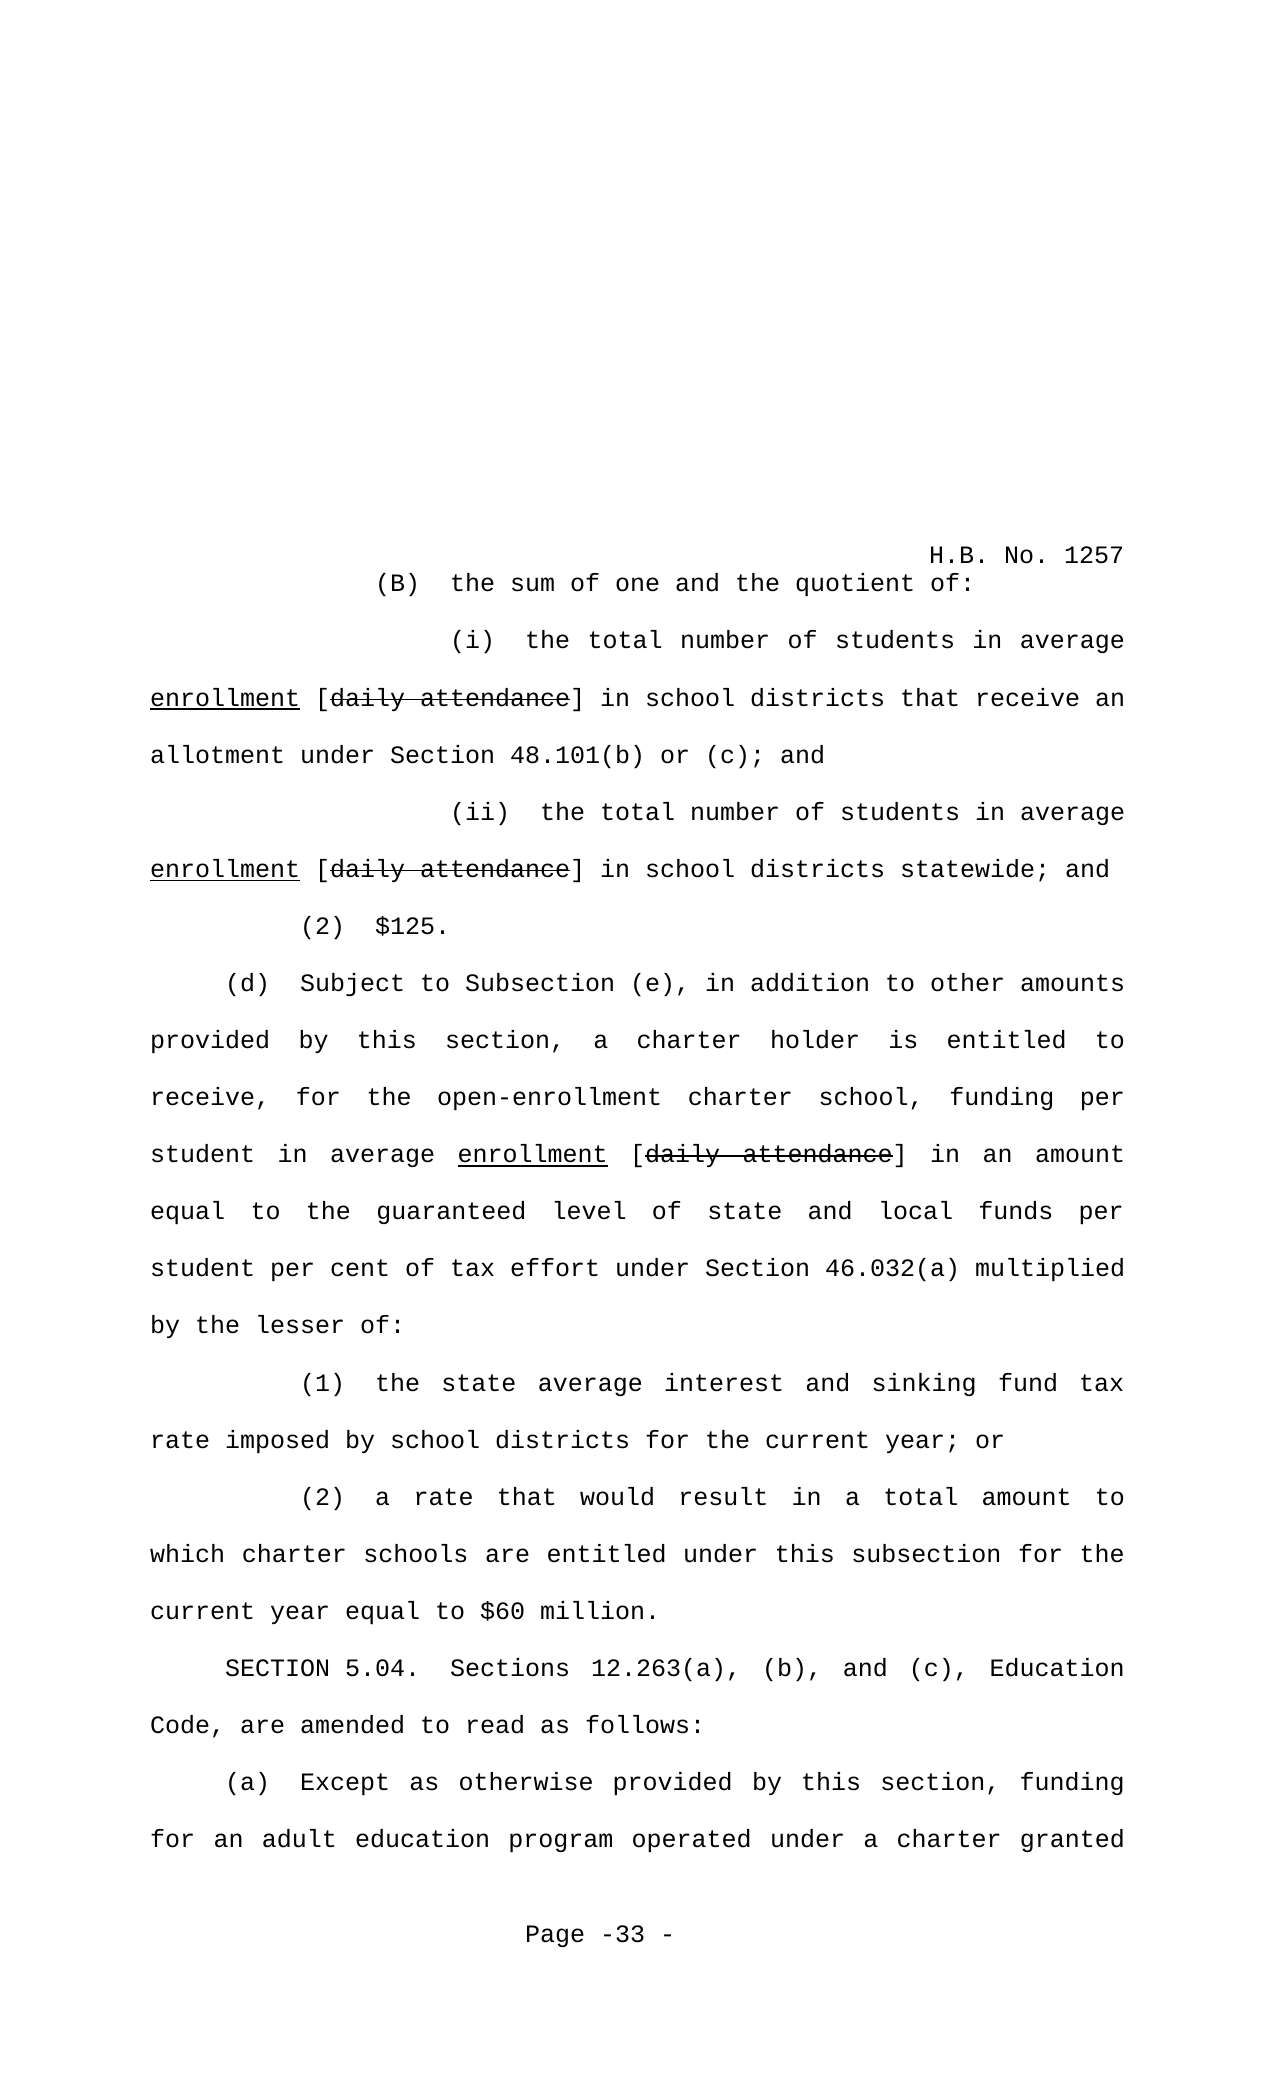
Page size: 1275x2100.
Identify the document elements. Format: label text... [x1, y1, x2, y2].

text (i) the total number of students in average enrollment [daily attendance] in school districts that receive an allotment under Section 48.101(b) or (c); and [150, 628, 1125, 771]
text (1) the state average interest and sinking fund tax rate imposed by school districts for the current year; or [150, 1370, 1125, 1456]
text SECTION 5.04. Sections 12.263(a), (b), and (c), Education Code, are amended to read as follows: [150, 1655, 1125, 1741]
text (2) $125. [150, 913, 1125, 942]
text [150, 1769, 1125, 1855]
text (ii) the total number of students in average enrollment [daily attendance] in school districts statewide; and [150, 799, 1125, 885]
text (d) Subject to Subsection (e), in addition to other amounts provided by this section, a charter holder is entitled to receive, for the open-enrollment charter school, funding per student in average enrollment [daily attendance] in an amount equal to the guaranteed level of state and local funds per student per cent of tax effort under Section 46.032(a) multiplied by the lesser of: [150, 970, 1125, 1341]
text (2) a rate that would result in a total amount to which charter schools are entitled under this subsection for the current year equal to $60 million. [150, 1484, 1125, 1627]
text (B) the sum of one and the quotient of: [150, 571, 1125, 599]
